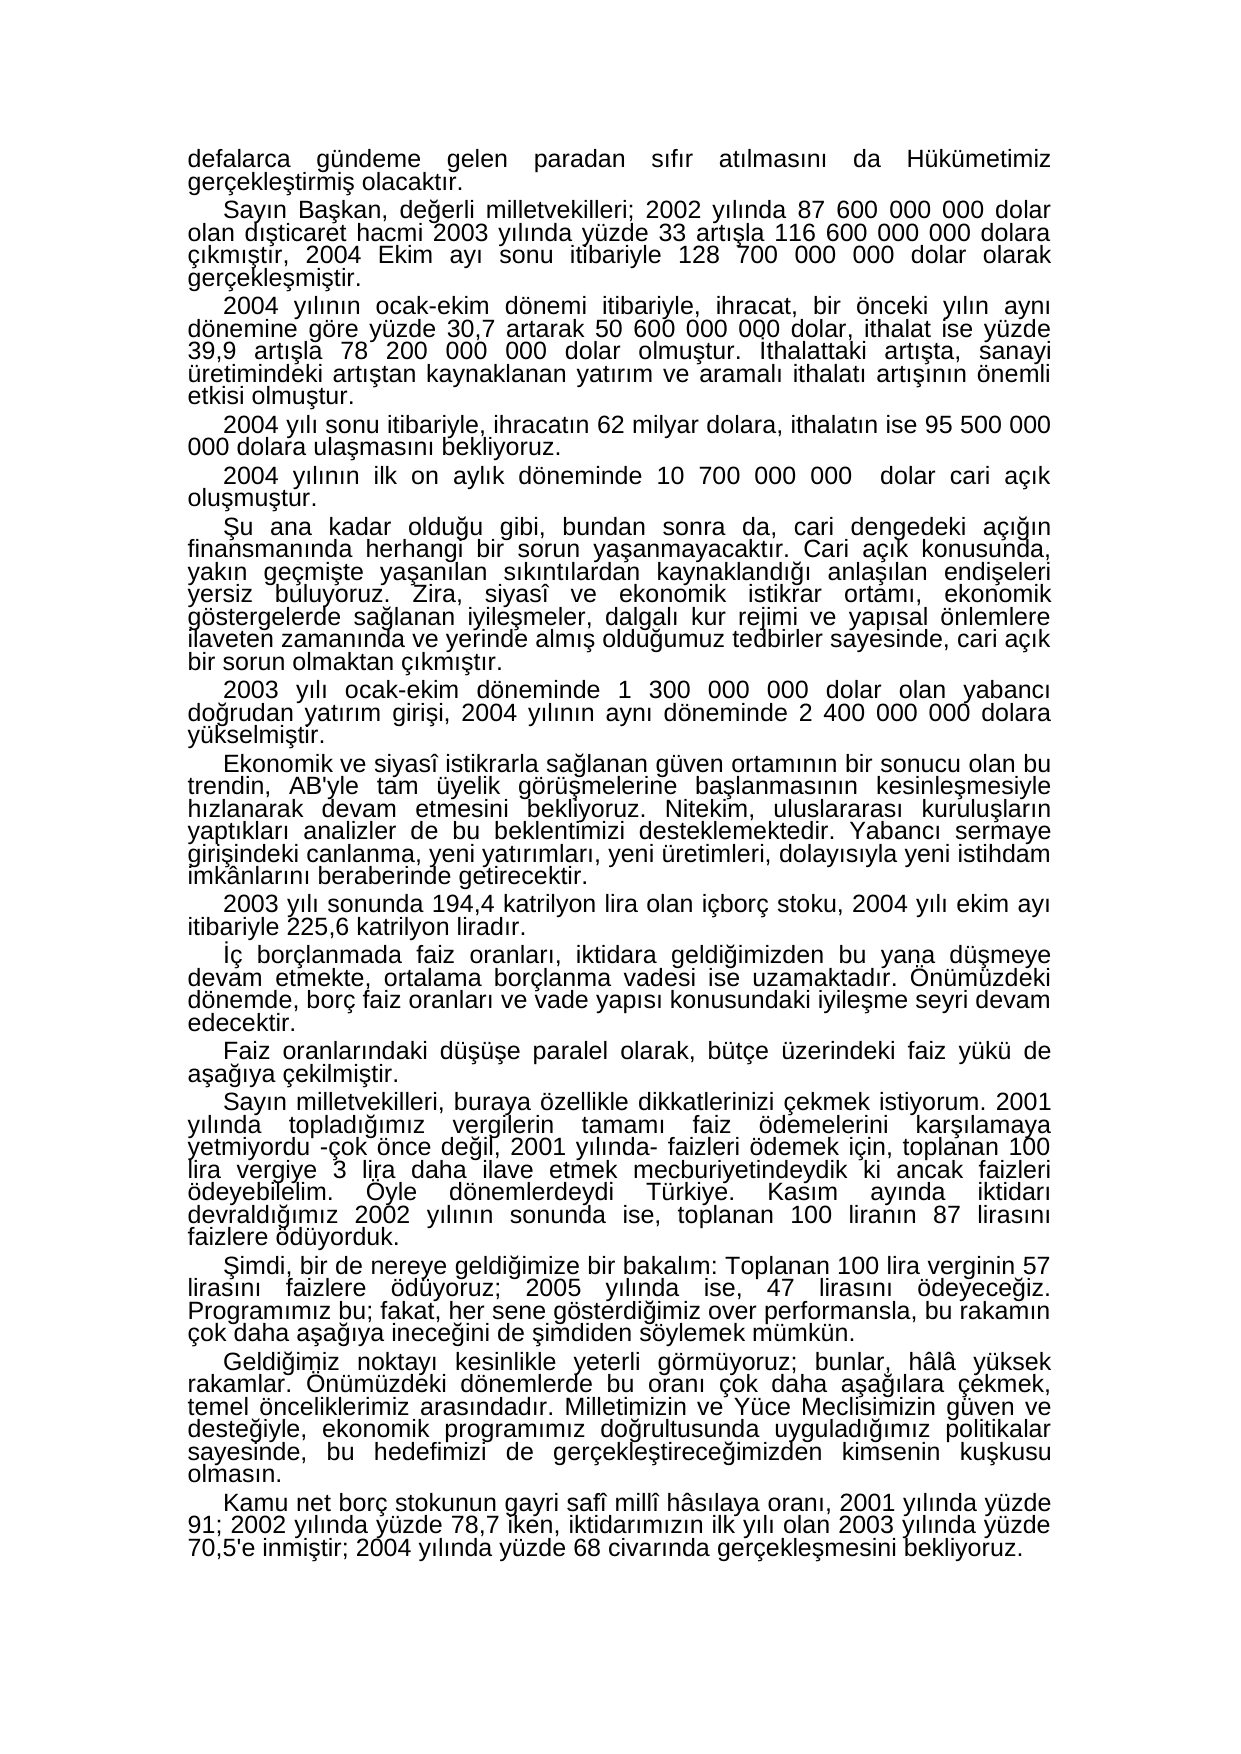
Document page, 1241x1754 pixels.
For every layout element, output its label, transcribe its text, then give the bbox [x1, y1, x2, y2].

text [187, 150, 1053, 195]
text Sayın milletvekilleri, buraya özellikle dikkatlerinizi çekmek istiyorum. 2001 yılında topladığımız vergilerin tamamı faiz ödemelerini karşılamaya yetmiyordu -çok önce değil, 2001 yılında- faizleri ödemek için, toplanan 100 lira vergiye 3 lira daha ilave etmek mecburiyetindeydik ki ancak faizleri ödeyebilelim. Öyle dönemlerdeydi Türkiye. Kasım ayında iktidarı devraldığımız 2002 yılının sonunda ise, toplanan 100 liranın 87 lirasını faizlere ödüyorduk. [187, 1093, 1053, 1250]
text Ekonomik ve siyasî istikrarla sağlanan güven ortamının bir sonucu olan bu trendin, AB'yle tam üyelik görüşmelerine başlanmasının kesinleşmesiyle hızlanarak devam etmesini bekliyoruz. Nitekim, uluslararası kuruluşların yaptıkları analizler de bu beklentimizi desteklemektedir. Yabancı sermaye girişindeki canlanma, yeni yatırımları, yeni üretimleri, dolayısıyla yeni istihdam imkânlarını beraberinde getirecektir. [187, 754, 1053, 889]
text 2004 yılının ilk on aylık döneminde 10 700 000 000 dolar cari açık oluşmuştur. [187, 466, 1053, 511]
text Sayın Başkan, değerli milletvekilleri; 2002 yılında 87 600 000 000 dolar olan dışticaret hacmi 2003 yılında yüzde 33 artışla 116 600 000 000 dolara çıkmıştır, 2004 Ekim ayı sonu itibariyle 128 700 000 000 dolar olarak gerçekleşmiştir. [187, 201, 1053, 291]
text 2004 yılı sonu itibariyle, ihracatın 62 milyar dolara, ithalatın ise 95 500 000 000 dolara ulaşmasını bekliyoruz. [187, 415, 1053, 460]
text 2003 yılı ocak-ekim döneminde 1 300 000 000 dolar olan yabancı doğrudan yatırım girişi, 2004 yılının aynı döneminde 2 400 000 000 dolara yükselmiştir. [187, 681, 1053, 748]
text 2003 yılı sonunda 194,4 katrilyon lira olan içborç stoku, 2004 yılı ekim ayı itibariyle 225,6 katrilyon liradır. [187, 895, 1053, 940]
text Faiz oranlarındaki düşüşe paralel olarak, bütçe üzerindeki faiz yükü de aşağıya çekilmiştir. [187, 1042, 1053, 1087]
text İç borçlanmada faiz oranları, iktidara geldiğimizden bu yana düşmeye devam etmekte, ortalama borçlanma vadesi ise uzamaktadır. Önümüzdeki dönemde, borç faiz oranları ve vade yapısı konusundaki iyileşme seyri devam edecektir. [187, 946, 1053, 1036]
text 2004 yılının ocak-ekim dönemi itibariyle, ihracat, bir önceki yılın aynı dönemine göre yüzde 30,7 artarak 50 600 000 000 dolar, ithalat ise yüzde 39,9 artışla 78 200 000 000 dolar olmuştur. İthalattaki artışta, sanayi üretimindeki artıştan kaynaklanan yatırım ve aramalı ithalatı artışının önemli etkisi olmuştur. [187, 297, 1053, 409]
text Şu ana kadar olduğu gibi, bundan sonra da, cari dengedeki açığın finansmanında herhangi bir sorun yaşanmayacaktır. Cari açık konusunda, yakın geçmişte yaşanılan sıkıntılardan kaynaklandığı anlaşılan endişeleri yersiz buluyoruz. Zira, siyasî ve ekonomik istikrar ortamı, ekonomik göstergelerde sağlanan iyileşmeler, dalgalı kur rejimi ve yapısal önlemlere ilaveten zamanında ve yerinde almış olduğumuz tedbirler sayesinde, cari açık bir sorun olmaktan çıkmıştır. [187, 517, 1053, 675]
text Şimdi, bir de nereye geldiğimize bir bakalım: Toplanan 100 lira verginin 57 lirasını faizlere ödüyoruz; 2005 yılında ise, 47 lirasını ödeyeceğiz. Programımız bu; fakat, her sene gösterdiğimiz over performansla, bu rakamın çok daha aşağıya ineceğini de şimdiden söylemek mümkün. [187, 1256, 1053, 1346]
text Kamu net borç stokunun gayri safî millî hâsılaya oranı, 2001 yılında yüzde 91; 2002 yılında yüzde 78,7 iken, iktidarımızın ilk yılı olan 2003 yılında yüzde 70,5'e inmiştir; 2004 yılında yüzde 68 civarında gerçekleşmesini bekliyoruz. [187, 1493, 1053, 1561]
text Geldiğimiz noktayı kesinlikle yeterli görmüyoruz; bunlar, hâlâ yüksek rakamlar. Önümüzdeki dönemlerde bu oranı çok daha aşağılara çekmek, temel önceliklerimiz arasındadır. Milletimizin ve Yüce Meclisimizin güven ve desteğiyle, ekonomik programımız doğrultusunda uyguladığımız politikalar sayesinde, bu hedefimizi de gerçekleştireceğimizden kimsenin kuşkusu olmasın. [187, 1352, 1053, 1487]
